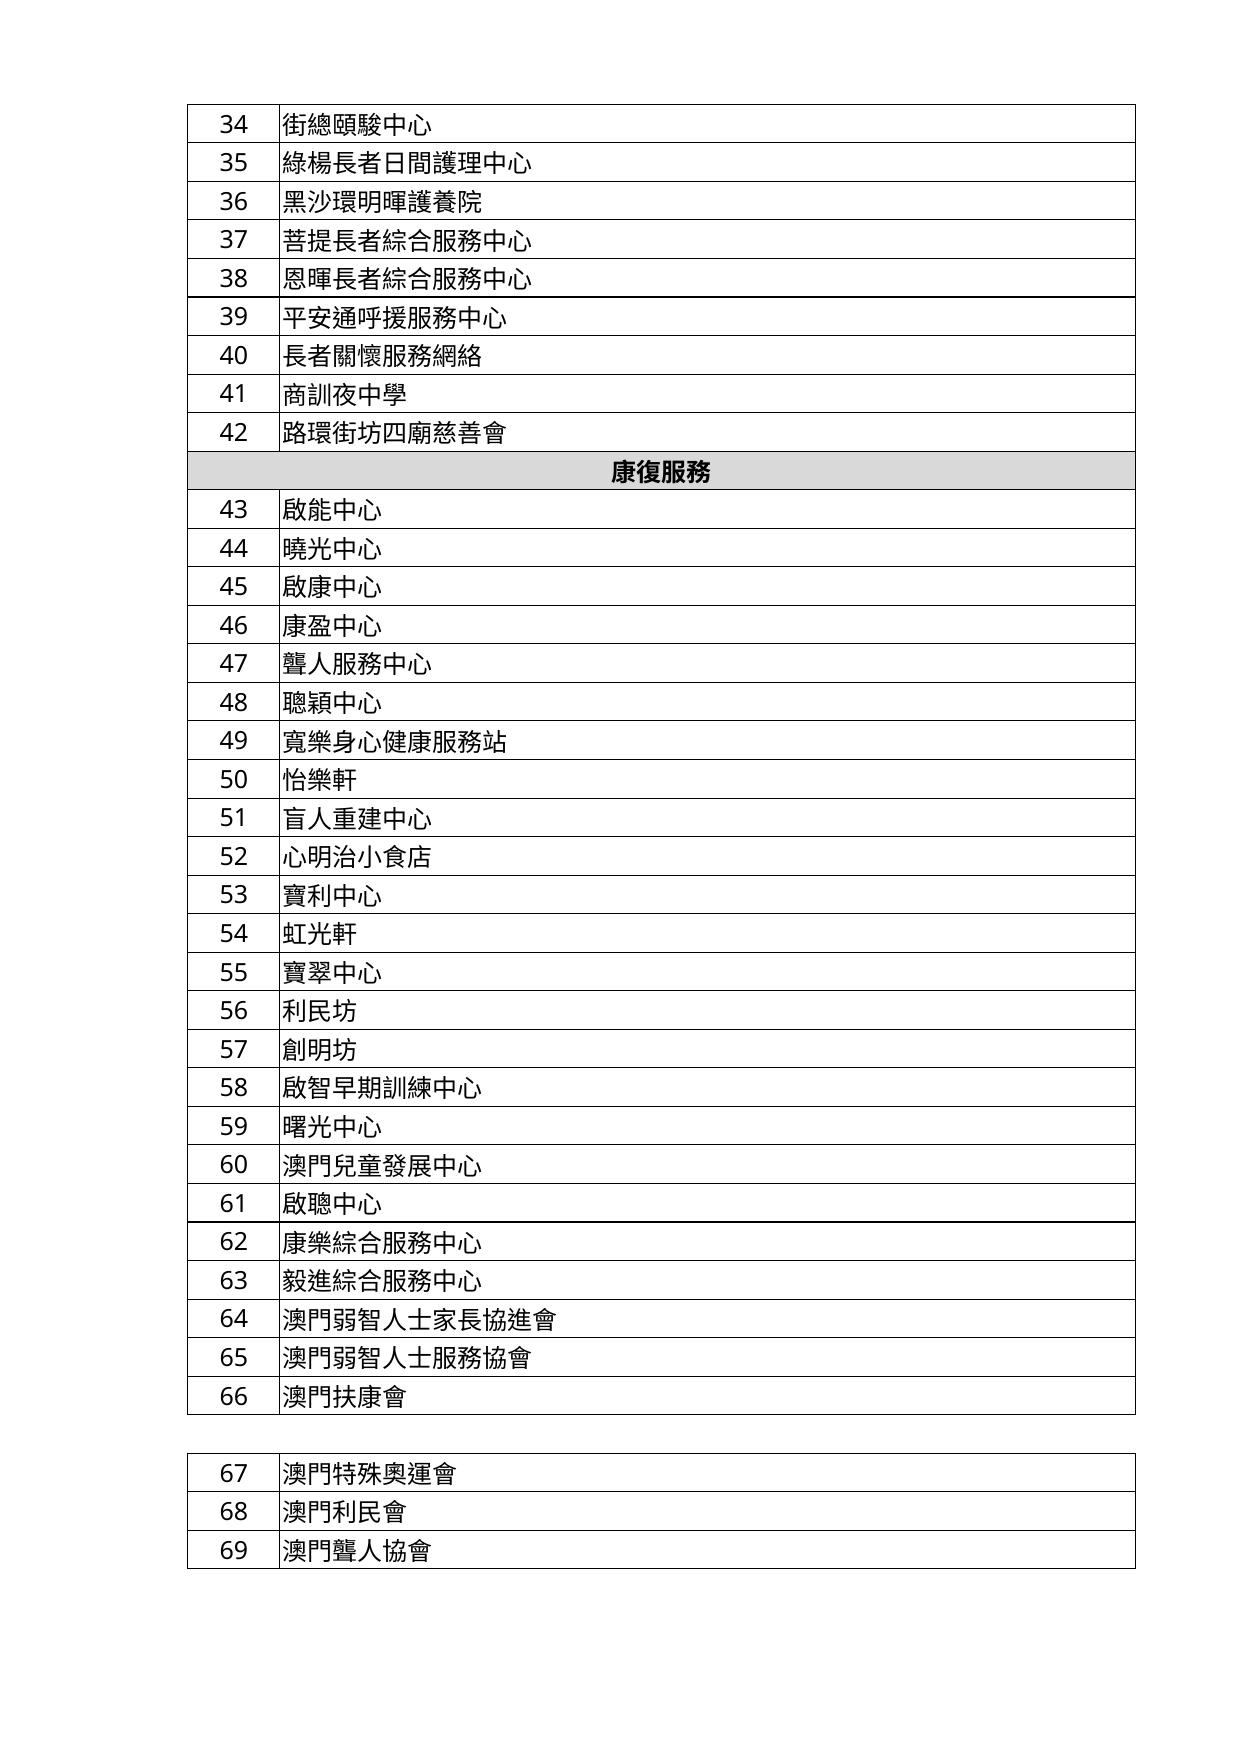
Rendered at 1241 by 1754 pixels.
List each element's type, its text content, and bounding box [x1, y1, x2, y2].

table_cell 41 [188, 375, 279, 412]
table_header 67 [188, 1454, 279, 1491]
table_cell 澳門聾人協會 [280, 1531, 1135, 1568]
table_cell 菩提長者綜合服務中心 [280, 220, 1135, 258]
table_cell 曙光中心 [280, 1107, 1135, 1144]
table_cell 黑沙環明暉護養院 [280, 182, 1135, 219]
table_cell 利民坊 [280, 991, 1135, 1029]
table_cell 啟康中心 [280, 567, 1135, 605]
table_cell 澳門利民會 [280, 1492, 1135, 1530]
table_cell 54 [188, 914, 279, 952]
table_cell 59 [188, 1107, 279, 1144]
table_cell 聾人服務中心 [280, 644, 1135, 682]
table_header 澳門特殊奧運會 [280, 1454, 1135, 1491]
table_cell 51 [188, 799, 279, 836]
table_cell 49 [188, 721, 279, 759]
table_cell 曉光中心 [280, 529, 1135, 566]
table_cell 44 [188, 529, 279, 566]
table_cell 寶翠中心 [280, 953, 1135, 990]
table_cell 澳門兒童發展中心 [280, 1145, 1135, 1183]
table_cell 48 [188, 683, 279, 720]
table_cell 39 [188, 298, 279, 335]
table_cell 64 [188, 1300, 279, 1337]
table_cell 38 [188, 259, 279, 296]
table_cell 平安通呼援服務中心 [280, 298, 1135, 335]
table_cell 商訓夜中學 [280, 375, 1135, 412]
table_cell 長者關懷服務網絡 [280, 336, 1135, 373]
table_cell 怡樂軒 [280, 760, 1135, 797]
table_cell 澳門弱智人士家長協進會 [280, 1300, 1135, 1337]
table_cell 創明坊 [280, 1030, 1135, 1067]
table_cell 53 [188, 876, 279, 913]
table_cell 路環街坊四廟慈善會 [280, 413, 1135, 451]
table_cell 34 [188, 105, 279, 142]
table_cell 47 [188, 644, 279, 682]
table_cell 57 [188, 1030, 279, 1067]
table_cell 45 [188, 567, 279, 605]
table_cell 66 [188, 1377, 279, 1414]
table_cell 68 [188, 1492, 279, 1530]
table_cell 康復服務 [188, 452, 1135, 489]
table_cell 36 [188, 182, 279, 219]
table_cell 啟能中心 [280, 490, 1135, 528]
table_cell 46 [188, 606, 279, 643]
table_cell 52 [188, 837, 279, 874]
table_cell 60 [188, 1145, 279, 1183]
table_cell 毅進綜合服務中心 [280, 1261, 1135, 1298]
table_cell 康樂綜合服務中心 [280, 1223, 1135, 1260]
table_cell 42 [188, 413, 279, 451]
table_cell 恩暉長者綜合服務中心 [280, 259, 1135, 296]
table_cell 聰穎中心 [280, 683, 1135, 720]
table_cell 啟智早期訓練中心 [280, 1068, 1135, 1106]
table_cell 寬樂身心健康服務站 [280, 721, 1135, 759]
table_cell 62 [188, 1223, 279, 1260]
table_cell 55 [188, 953, 279, 990]
table_cell 40 [188, 336, 279, 373]
table_cell 37 [188, 220, 279, 258]
table_cell 56 [188, 991, 279, 1029]
table_cell 康盈中心 [280, 606, 1135, 643]
table_cell 澳門扶康會 [280, 1377, 1135, 1414]
table_cell 35 [188, 143, 279, 181]
table_cell 69 [188, 1531, 279, 1568]
table_cell 65 [188, 1338, 279, 1376]
table_cell 啟聰中心 [280, 1184, 1135, 1221]
table_cell 盲人重建中心 [280, 799, 1135, 836]
table_cell 63 [188, 1261, 279, 1298]
table_cell 61 [188, 1184, 279, 1221]
table_cell 虹光軒 [280, 914, 1135, 952]
table_cell 澳門弱智人士服務協會 [280, 1338, 1135, 1376]
table_cell 心明治小食店 [280, 837, 1135, 874]
table_cell 58 [188, 1068, 279, 1106]
table_cell 街總頤駿中心 [280, 105, 1135, 142]
table_cell 綠楊長者日間護理中心 [280, 143, 1135, 181]
table_cell 43 [188, 490, 279, 528]
table_cell 50 [188, 760, 279, 797]
table_cell 寶利中心 [280, 876, 1135, 913]
